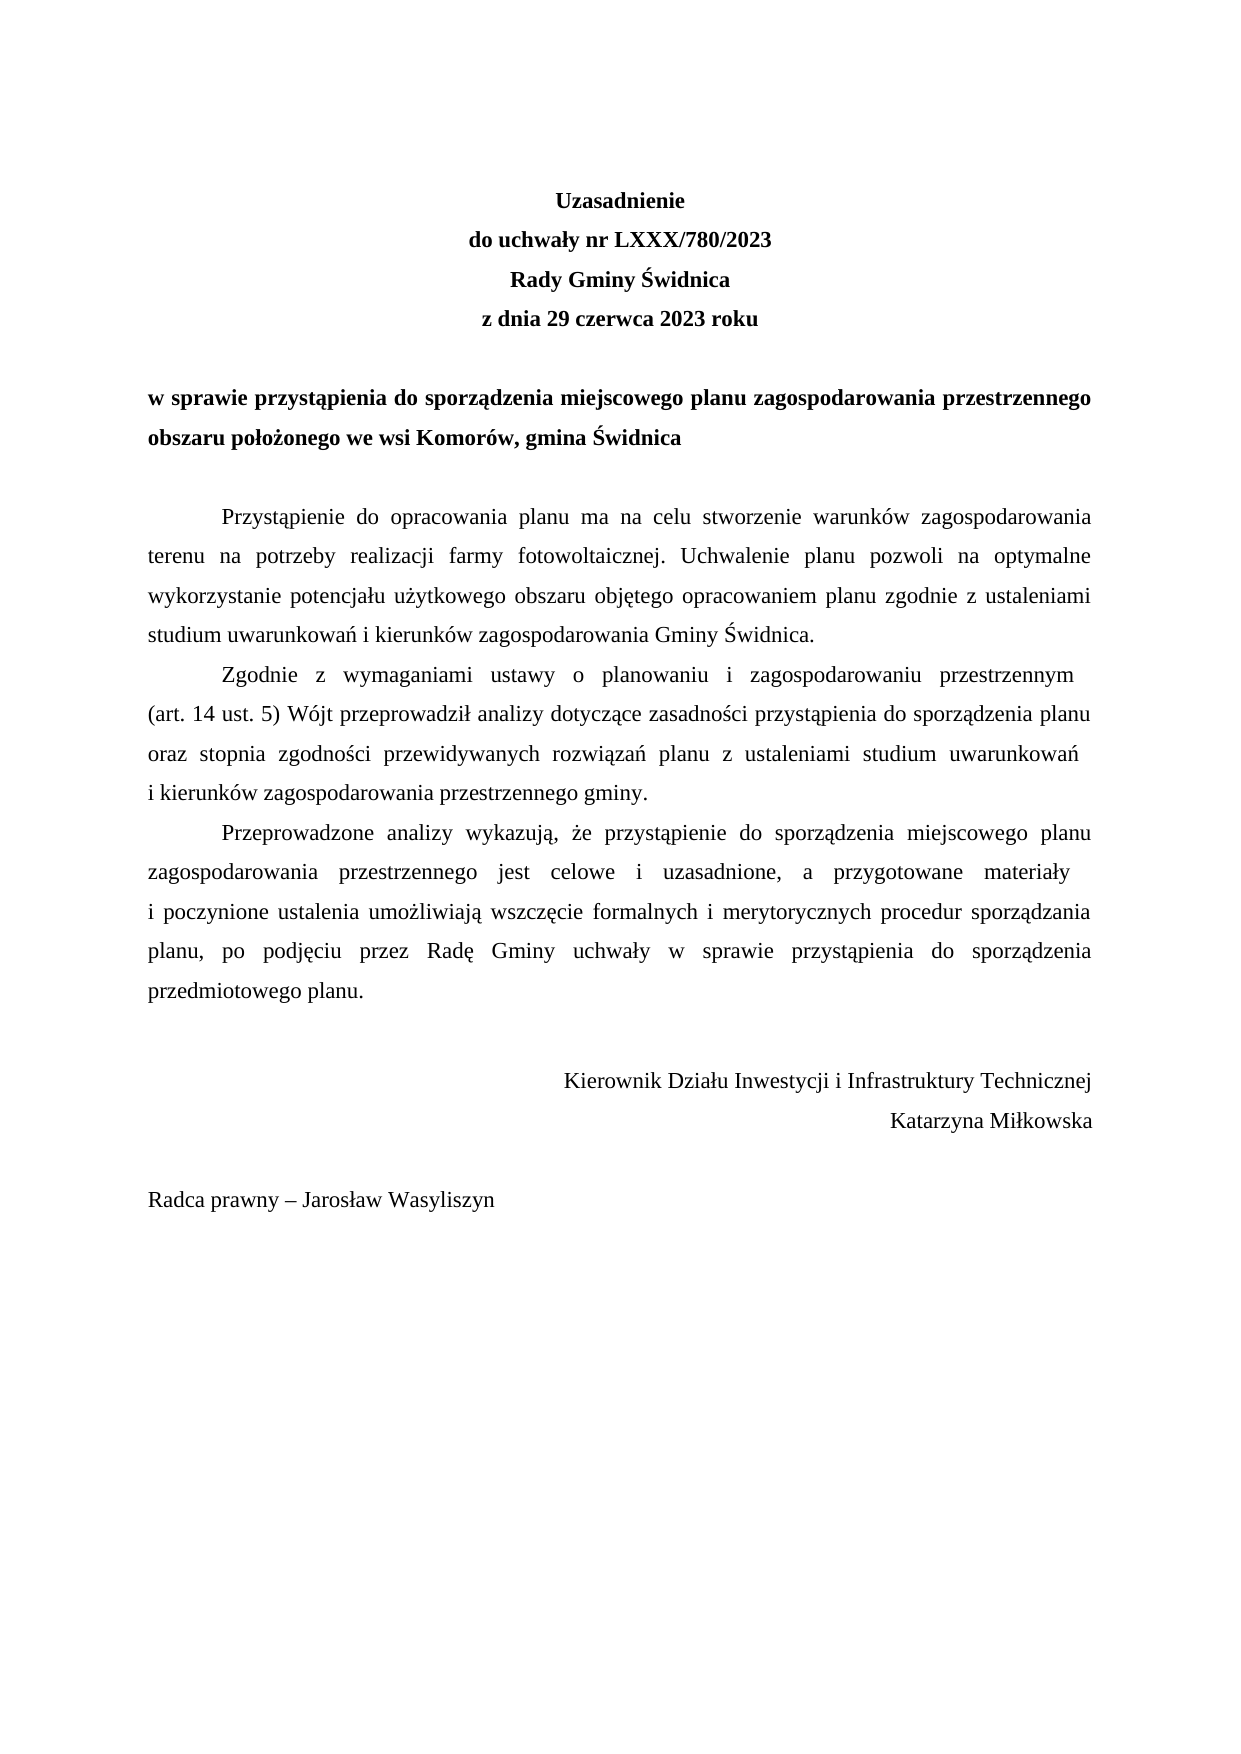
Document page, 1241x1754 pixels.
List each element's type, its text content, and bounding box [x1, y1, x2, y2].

text Rady Gminy Świdnica [148, 266, 1093, 292]
text w sprawie przystąpienia do sporządzenia miejscowego planu zagospodarowania przestrzennego obszaru położonego we wsi Komorów, gmina Świdnica [148, 384, 1093, 450]
text Radca prawny – Jarosław Wasyliszyn [148, 1186, 1093, 1212]
text Uzasadnienie [148, 187, 1093, 213]
text z dnia 29 czerwca 2023 roku [148, 306, 1093, 332]
text Przeprowadzone analizy wykazują, że przystąpienie do sporządzenia miejscowego planu zagospodarowania przestrzennego jest celowe i uzasadnione, a przygotowane materiały i poczynione ustalenia umożliwiają wszczęcie formalnych i merytorycznych procedur sporządzania planu, po podjęciu przez Radę Gminy uchwały w sprawie przystąpienia do sporządzenia przedmiotowego planu. [148, 819, 1093, 1003]
text Zgodnie z wymaganiami ustawy o planowaniu i zagospodarowaniu przestrzennym (art. 14 ust. 5) Wójt przeprowadził analizy dotyczące zasadności przystąpienia do sporządzenia planu oraz stopnia zgodności przewidywanych rozwiązań planu z ustaleniami studium uwarunkowań i kierunków zagospodarowania przestrzennego gminy. [148, 661, 1093, 806]
text do uchwały nr LXXX/780/2023 [148, 227, 1093, 253]
text Kierownik Działu Inwestycji i Infrastruktury Technicznej [148, 1067, 1093, 1093]
text Przystąpienie do opracowania planu ma na celu stworzenie warunków zagospodarowania terenu na potrzeby realizacji farmy fotowoltaicznej. Uchwalenie planu pozwoli na optymalne wykorzystanie potencjału użytkowego obszaru objętego opracowaniem planu zgodnie z ustaleniami studium uwarunkowań i kierunków zagospodarowania Gminy Świdnica. [148, 503, 1093, 648]
text Katarzyna Miłkowska [148, 1107, 1093, 1133]
